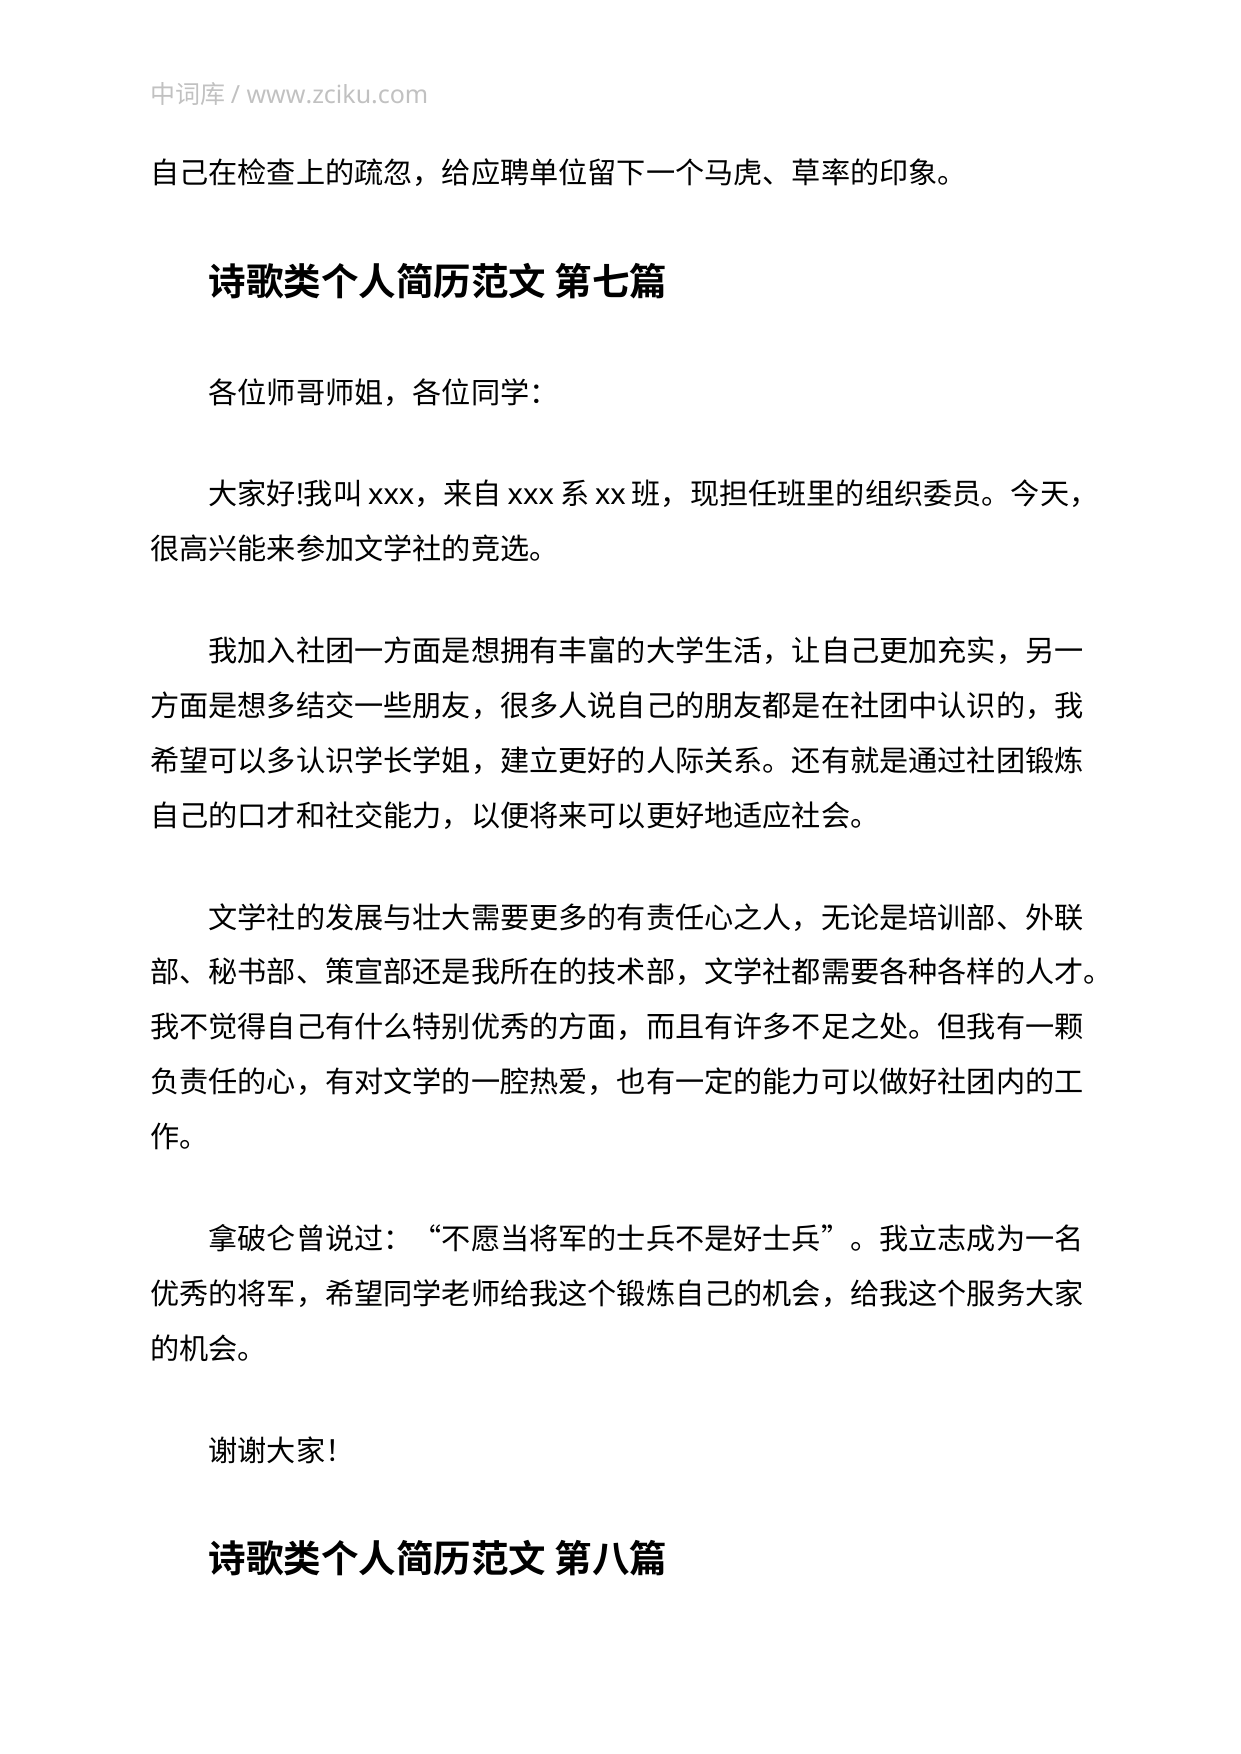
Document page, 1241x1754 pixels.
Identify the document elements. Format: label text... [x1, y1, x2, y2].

text 谢谢大家！ [150, 1427, 1090, 1469]
text 我加入社团一方面是想拥有丰富的大学生活，让自己更加充实，另一方面是想多结交一些朋友，很多人说自己的朋友都是在社团中认识的，我希望可以多认识学长学姐，建立更好的人际关系。还有就是通过社团锻炼自己的口才和社交能力，以便将来可以更好地适应社会。 [150, 628, 1090, 835]
text 诗歌类个人简历范文 第八篇 [150, 1529, 1090, 1583]
text 各位师哥师姐，各位同学： [150, 369, 1090, 411]
text 文学社的发展与壮大需要更多的有责任心之人，无论是培训部、外联部、秘书部、策宣部还是我所在的技术部，文学社都需要各种各样的人才。我不觉得自己有什么特别优秀的方面，而且有许多不足之处。但我有一颗负责任的心，有对文学的一腔热爱，也有一定的能力可以做好社团内的工作。 [150, 894, 1090, 1156]
text 大家好!我叫xxx，来自xxx系xx班，现担任班里的组织委员。今天，很高兴能来参加文学社的竞选。 [150, 471, 1090, 568]
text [150, 150, 1090, 192]
text 拿破仑曾说过：“不愿当将军的士兵不是好士兵”。我立志成为一名优秀的将军，希望同学老师给我这个锻炼自己的机会，给我这个服务大家的机会。 [150, 1216, 1090, 1368]
text 诗歌类个人简历范文 第七篇 [150, 252, 1090, 306]
